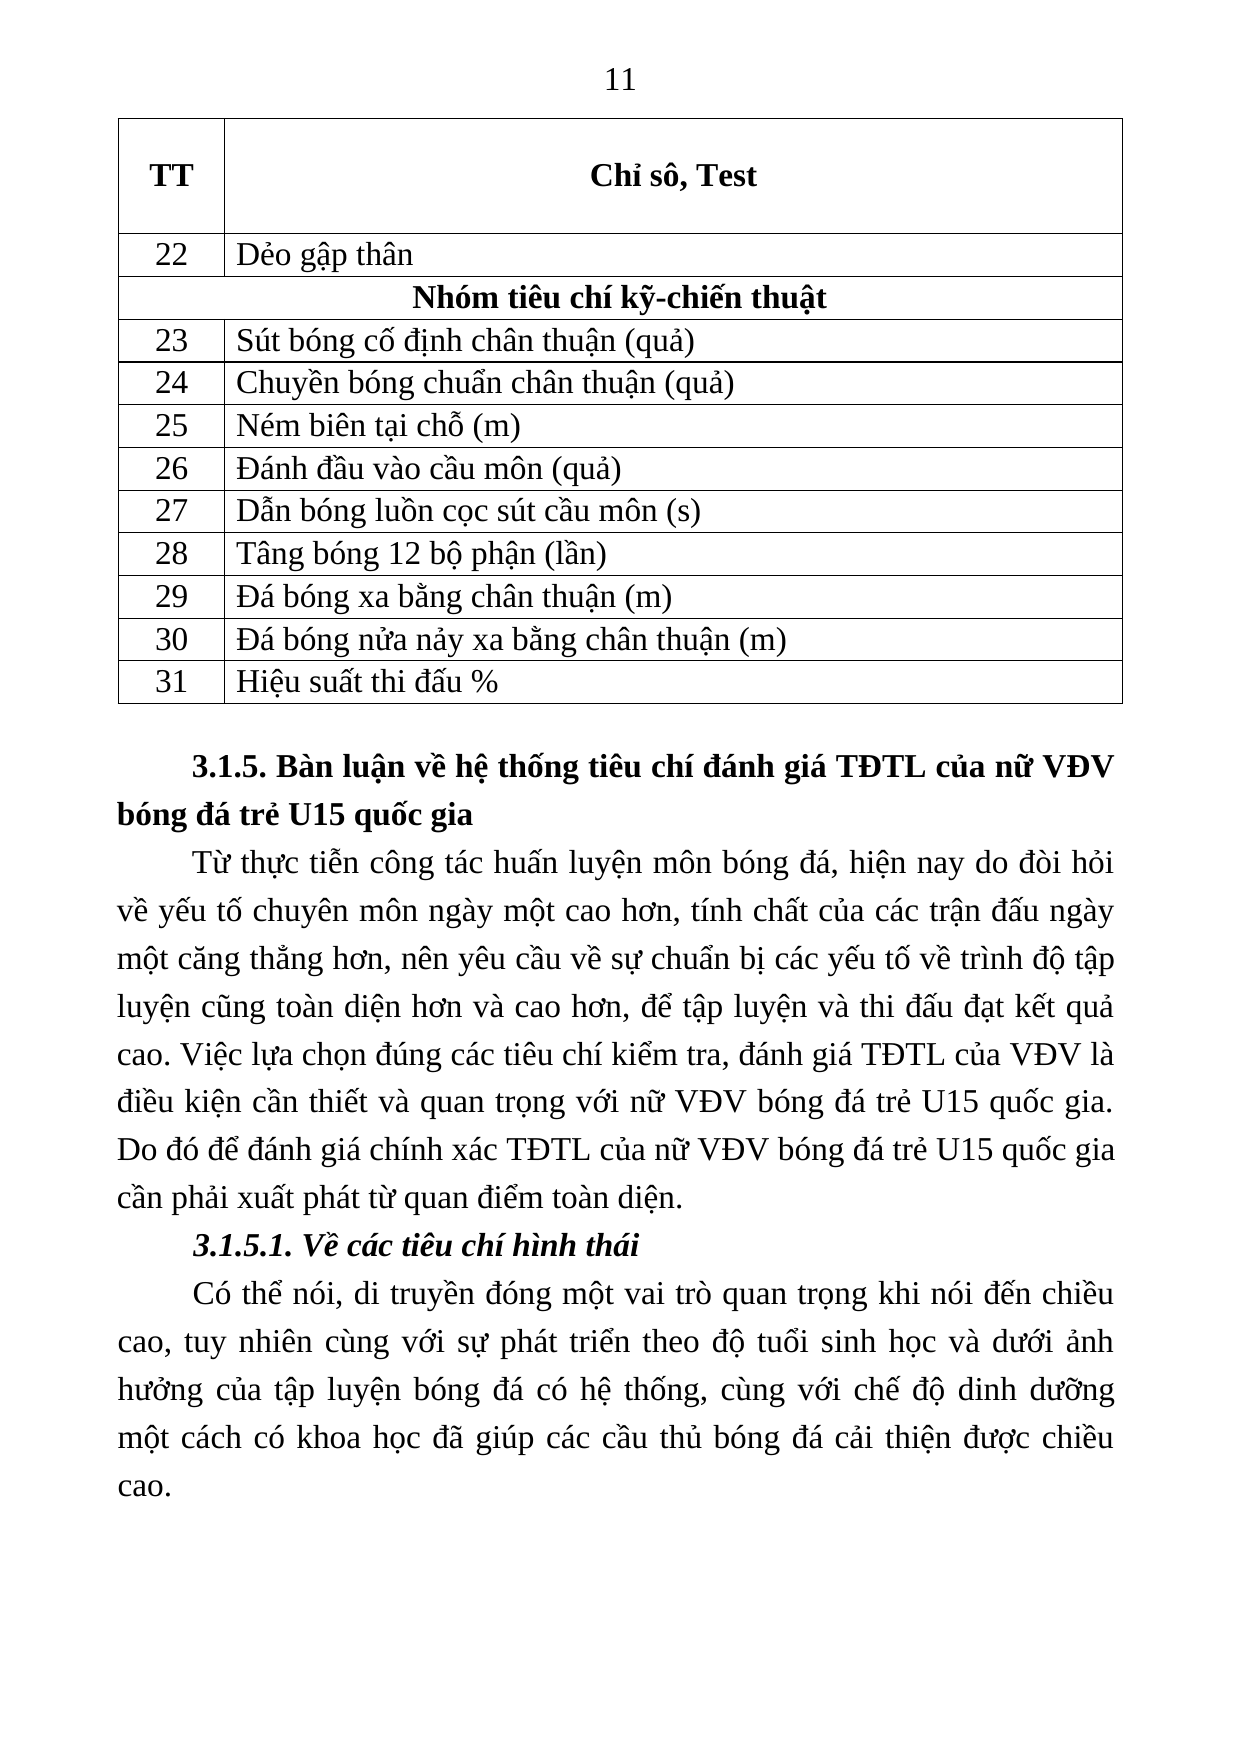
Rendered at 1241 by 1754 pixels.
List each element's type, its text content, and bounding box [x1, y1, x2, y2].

table_cell 22 [119, 234, 224, 276]
text 3.1.5. Bàn luận về hệ thống tiêu chí đánh giá TĐTL của nữ VĐV bóng đá trẻ U15 quốc gia [117, 746, 1116, 832]
table_cell 24 [119, 363, 224, 404]
text Từ thực tiễn công tác huấn luyện môn bóng đá, hiện nay do đòi hỏi về yếu tố chuyên môn ngày một cao hơn, tính chất của các trận đấu ngày một căng thẳng hơn, nên yêu cầu về sự chuẩn bị các yếu tố về trình độ tập luyện cũng toàn diện hơn và cao hơn, để tập luyện và thi đấu đạt kết quả cao. Việc lựa chọn đúng các tiêu chí kiểm tra, đánh giá TĐTL của VĐV là điều kiện cần thiết và quan trọng với nữ VĐV bóng đá trẻ U15 quốc gia. Do đó để đánh giá chính xác TĐTL của nữ VĐV bóng đá trẻ U15 quốc gia cần phải xuất phát từ quan điểm toàn diện. [117, 842, 1116, 1216]
table_cell Dẫn bóng luồn cọc sút cầu môn (s) [225, 491, 1122, 532]
table_header TT [119, 119, 224, 233]
table_cell Đá bóng nửa nảy xa bằng chân thuận (m) [225, 619, 1122, 660]
table_cell 26 [119, 448, 224, 489]
table_cell 25 [119, 405, 224, 447]
table_cell Chuyền bóng chuẩn chân thuận (quả) [225, 363, 1122, 404]
table_cell Đá bóng xa bằng chân thuận (m) [225, 576, 1122, 618]
table_cell 23 [119, 320, 224, 361]
table_cell Hiệu suất thi đấu % [225, 661, 1122, 703]
text Có thể nói, di truyền đóng một vai trò quan trọng khi nói đến chiều cao, tuy nhiên cùng với sự phát triển theo độ tuổi sinh học và dưới ảnh hưởng của tập luyện bóng đá có hệ thống, cùng với chế độ dinh dưỡng một cách có khoa học đã giúp các cầu thủ bóng đá cải thiện được chiều cao. [117, 1273, 1116, 1503]
table_cell Ném biên tại chỗ (m) [225, 405, 1122, 447]
table_cell 29 [119, 576, 224, 618]
table_cell 31 [119, 661, 224, 703]
table_cell Nhóm tiêu chí kỹ-chiến thuật [119, 277, 1122, 319]
table_cell Dẻo gập thân [225, 234, 1122, 276]
table_cell 27 [119, 491, 224, 532]
table_cell Tâng bóng 12 bộ phận (lần) [225, 533, 1122, 575]
table_cell 30 [119, 619, 224, 660]
subtitle 3.1.5.1. Về các tiêu chí hình thái [118, 1225, 1122, 1264]
table_header Chỉ sô, Test [225, 119, 1122, 233]
table_cell 28 [119, 533, 224, 575]
table_cell Sút bóng cố định chân thuận (quả) [225, 320, 1122, 361]
table_cell Đánh đầu vào cầu môn (quả) [225, 448, 1122, 489]
